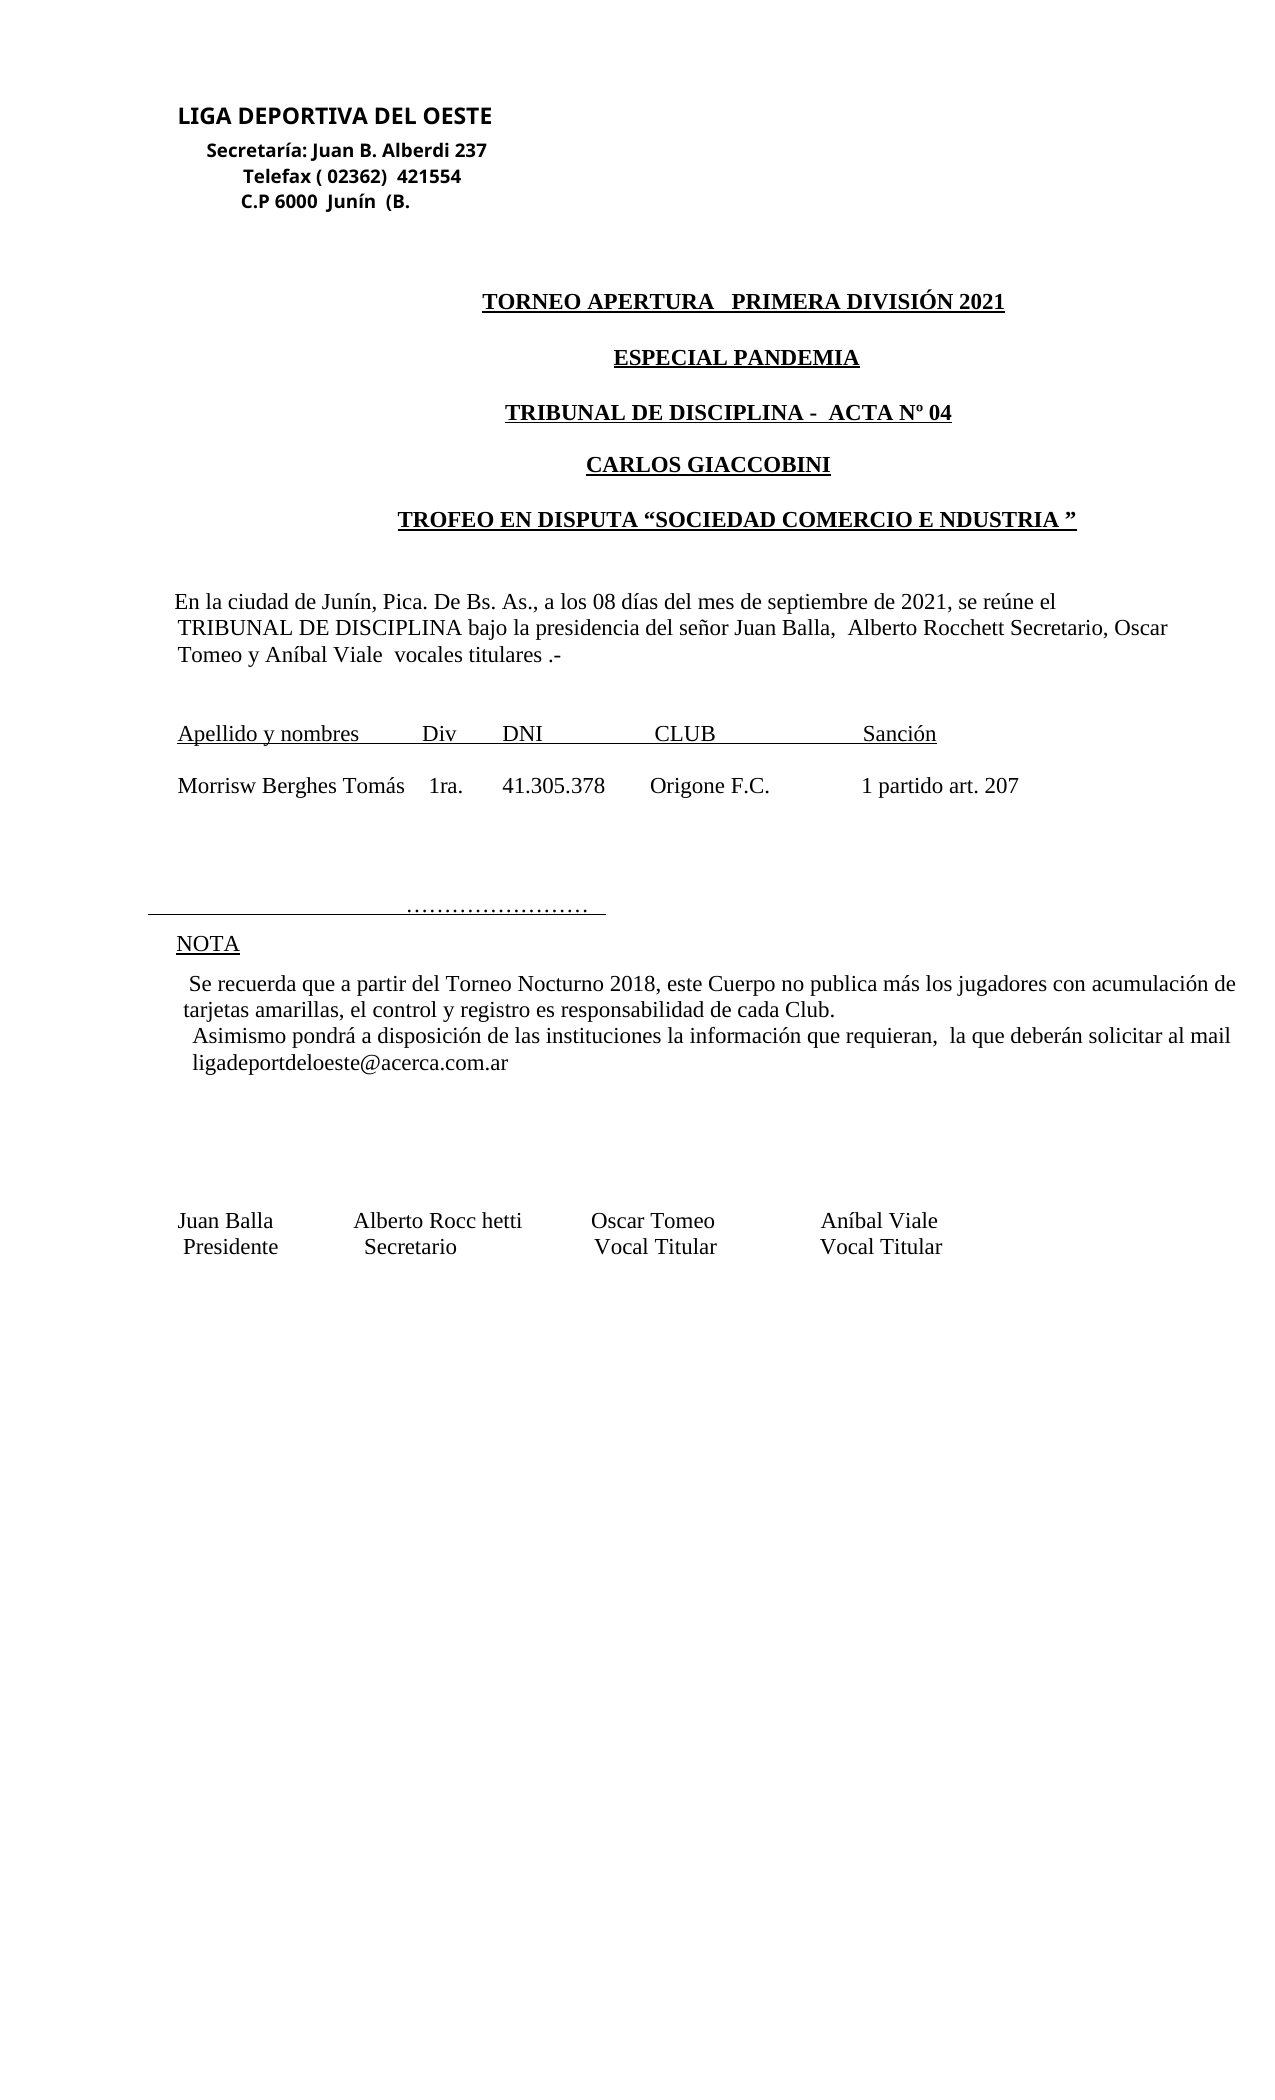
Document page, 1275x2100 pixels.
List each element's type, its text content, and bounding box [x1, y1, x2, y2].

text TRIBUNAL DE DISCIPLINA bajo la presidencia del señor Juan Balla, Alberto Rocchett Secretario, Oscar Tomeo y Aníbal Viale vocales titulares .- [177, 614, 1239, 667]
text …………………… [148, 891, 1239, 917]
text Presidente Secretario Vocal Titular Vocal Titular [177, 1233, 1239, 1260]
text En la ciudad de Junín, Pica. De Bs. As., a los 08 días del mes de septiembre de 2021, se reúne el [88, 588, 1239, 614]
subtitle Apellido y nombres Div DNI CLUB Sanción [177, 720, 1239, 746]
text ESPECIAL PANDEMIA [177, 344, 1239, 370]
text ligadeportdeloeste@acerca.com.ar [192, 1049, 1239, 1075]
text Asimismo pondrá a disposición de las instituciones la información que requieran, la que deberán solicitar al mail [192, 1023, 1239, 1049]
subtitle TORNEO APERTURA PRIMERA DIVISIÓN 2021 [177, 288, 1275, 315]
text TROFEO EN DISPUTA “SOCIEDAD COMERCIO E NDUSTRIA ” [177, 507, 1239, 533]
text TRIBUNAL DE DISCIPLINA - ACTA Nº 04 [177, 399, 1239, 425]
text CARLOS GIACCOBINI [177, 451, 1239, 478]
text Se recuerda que a partir del Torneo Nocturno 2018, este Cuerpo no publica más los jugadores con acumulación de tarjetas amarillas, el control y registro es responsabilidad de cada Club. [183, 970, 1239, 1023]
text NOTA [148, 930, 1239, 957]
text Morrisw Berghes Tomás 1ra. 41.305.378 Origone F.C. 1 partido art. 207 [177, 772, 1239, 799]
text Juan Balla Alberto Rocc hetti Oscar Tomeo Aníbal Viale [177, 1207, 1239, 1233]
